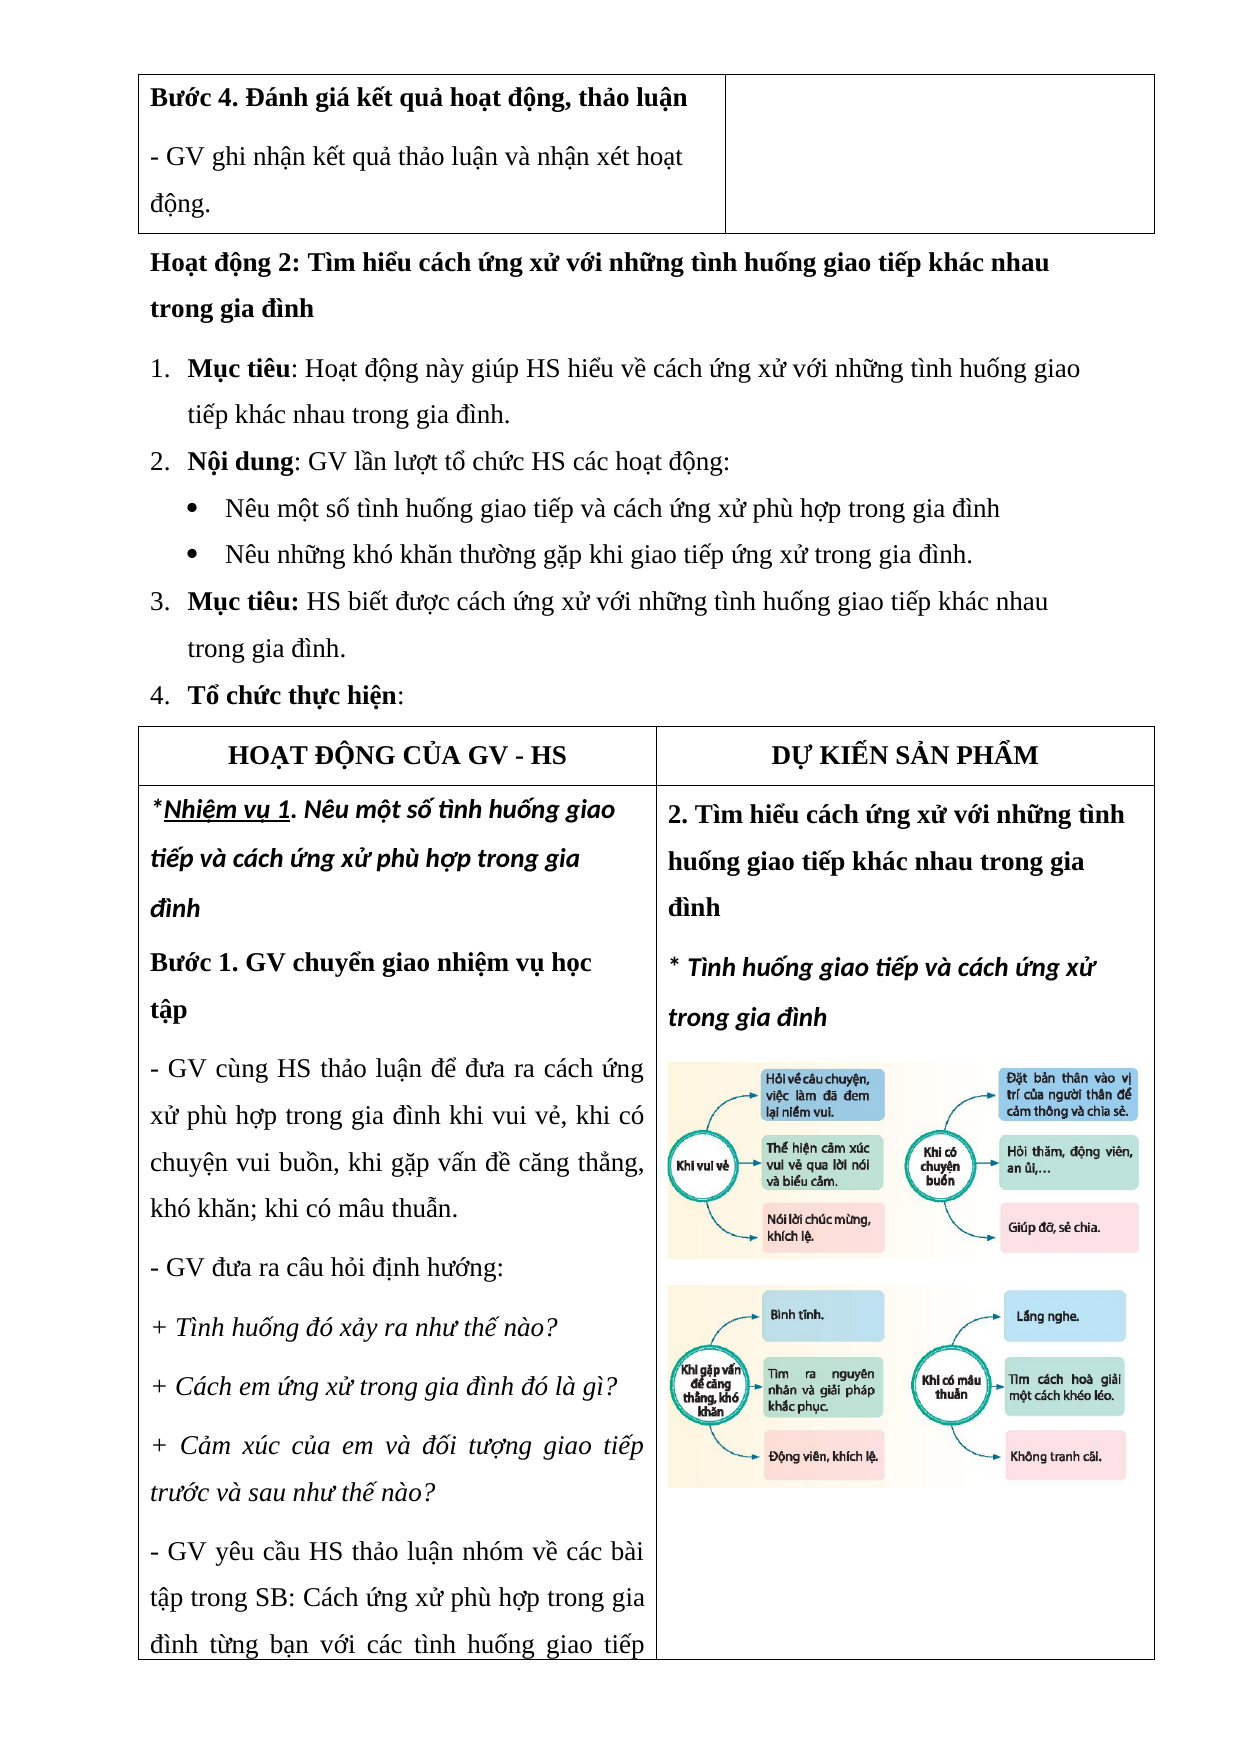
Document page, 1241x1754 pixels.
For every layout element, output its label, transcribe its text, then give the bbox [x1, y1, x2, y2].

table_header HOẠT ĐỘNG CỦA GV - HS [139, 727, 656, 784]
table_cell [657, 786, 1154, 1659]
picture [667, 1062, 1142, 1259]
list Mục tiêu: Hoạt động này giúp HS hiểu về cách ứng xử với những tình huống giao tiếp khác nhau trong gia đình. [150, 352, 1090, 429]
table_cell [139, 75, 725, 232]
list Nội dung: GV lần lượt tổ chức HS các hoạt động: [150, 445, 1090, 476]
list Tổ chức thực hiện: [150, 679, 1090, 710]
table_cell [139, 786, 656, 1659]
list Mục tiêu: HS biết được cách ứng xử với những tình huống giao tiếp khác nhau trong gia đình. [150, 586, 1090, 663]
list Nêu một số tình huống giao tiếp và cách ứng xử phù hợp trong gia đình [187, 492, 1090, 523]
list Nêu những khó khăn thường gặp khi giao tiếp ứng xử trong gia đình. [187, 539, 1090, 570]
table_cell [726, 75, 1154, 232]
picture [667, 1285, 1131, 1488]
text Hoạt động 2: Tìm hiểu cách ứng xử với những tình huống giao tiếp khác nhau trong gia đình [150, 246, 1090, 324]
table_header DỰ KIẾN SẢN PHẨM [657, 727, 1154, 784]
